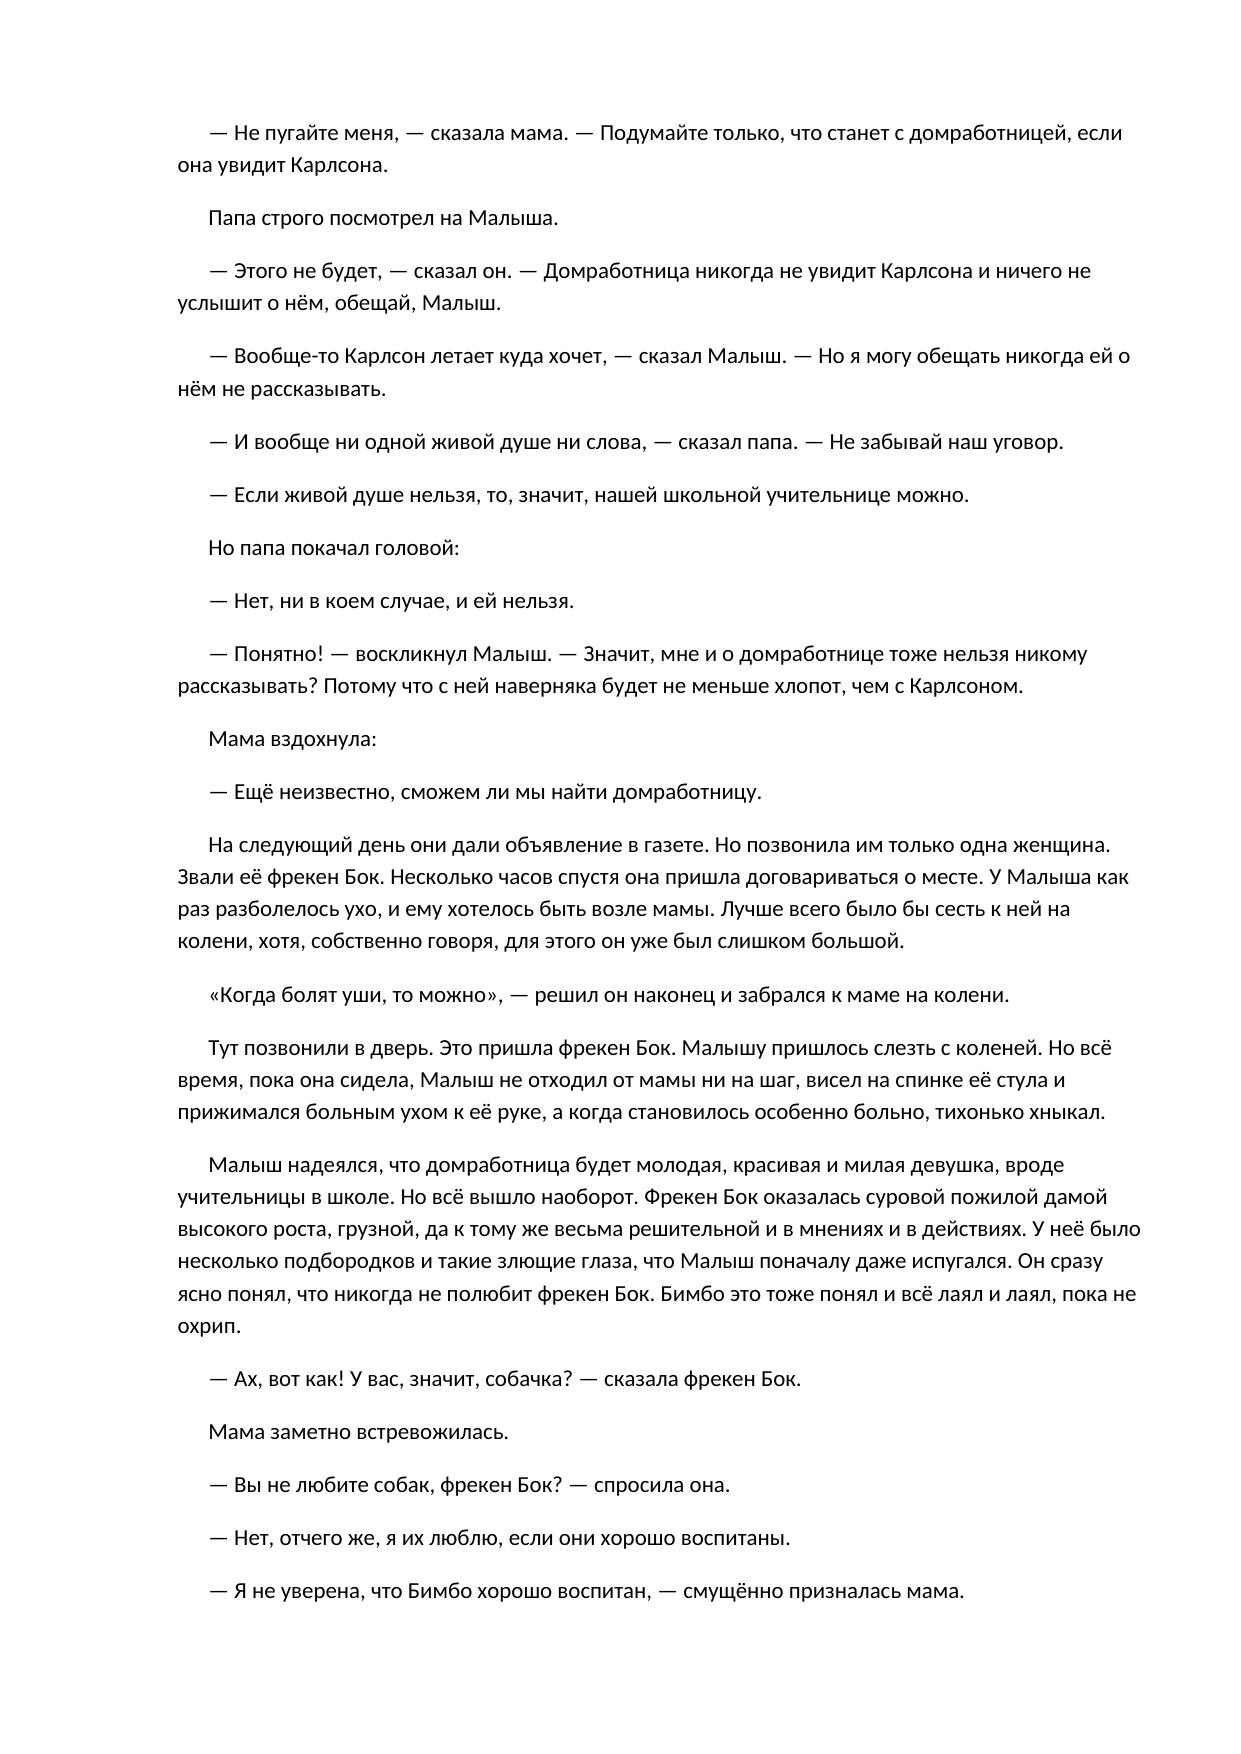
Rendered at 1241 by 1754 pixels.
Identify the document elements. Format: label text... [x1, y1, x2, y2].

text Мама заметно встревожилась. [177, 1417, 1152, 1445]
text — Я не уверена, что Бимбо хорошо воспитан, — смущённо призналась мама. [177, 1576, 1152, 1604]
text Тут позвонили в дверь. Это пришла фрекен Бок. Малышу пришлось слезть с коленей. Но всё время, пока она сидела, Малыш не отходил от мамы ни на шаг, висел на спинке её стула и прижимался больным ухом к её руке, а когда становилось особенно больно, тихонько хныкал. [177, 1033, 1152, 1125]
text — Ещё неизвестно, сможем ли мы найти домработницу. [177, 777, 1152, 805]
text — Ах, вот как! У вас, значит, собачка? — сказала фрекен Бок. [177, 1364, 1152, 1392]
text Мама вздохнула: [177, 724, 1152, 752]
text Малыш надеялся, что домработница будет молодая, красивая и милая девушка, вроде учительницы в школе. Но всё вышло наоборот. Фрекен Бок оказалась суровой пожилой дамой высокого роста, грузной, да к тому же весьма решительной и в мнениях и в действиях. У неё было несколько подбородков и такие злющие глаза, что Малыш поначалу даже испугался. Он сразу ясно понял, что никогда не полюбит фрекен Бок. Бимбо это тоже понял и всё лаял и лаял, пока не охрип. [177, 1150, 1152, 1339]
text — Если живой душе нельзя, то, значит, нашей школьной учительнице можно. [177, 480, 1152, 508]
text — Понятно! — воскликнул Малыш. — Значит, мне и о домработнице тоже нельзя никому рассказывать? Потому что с ней наверняка будет не меньше хлопот, чем с Карлсоном. [177, 639, 1152, 699]
text — Не пугайте меня, — сказала мама. — Подумайте только, что станет с домработницей, если она увидит Карлсона. [177, 118, 1152, 178]
text «Когда болят уши, то можно», — решил он наконец и забрался к маме на колени. [177, 980, 1152, 1008]
text — Этого не будет, — сказал он. — Домработница никогда не увидит Карлсона и ничего не услышит о нём, обещай, Малыш. [177, 256, 1152, 317]
text — И вообще ни одной живой душе ни слова, — сказал папа. — Не забывай наш уговор. [177, 427, 1152, 455]
text — Вообще-то Карлсон летает куда хочет, — сказал Малыш. — Но я могу обещать никогда ей о нём не рассказывать. [177, 342, 1152, 402]
text — Нет, отчего же, я их люблю, если они хорошо воспитаны. [177, 1523, 1152, 1551]
text — Нет, ни в коем случае, и ей нельзя. [177, 586, 1152, 614]
text Но папа покачал головой: [177, 533, 1152, 561]
text Папа строго посмотрел на Малыша. [177, 203, 1152, 231]
text — Вы не любите собак, фрекен Бок? — спросила она. [177, 1470, 1152, 1498]
text На следующий день они дали объявление в газете. Но позвонила им только одна женщина. Звали её фрекен Бок. Несколько часов спустя она пришла договариваться о месте. У Малыша как раз разболелось ухо, и ему хотелось быть возле мамы. Лучше всего было бы сесть к ней на колени, хотя, собственно говоря, для этого он уже был слишком большой. [177, 830, 1152, 955]
